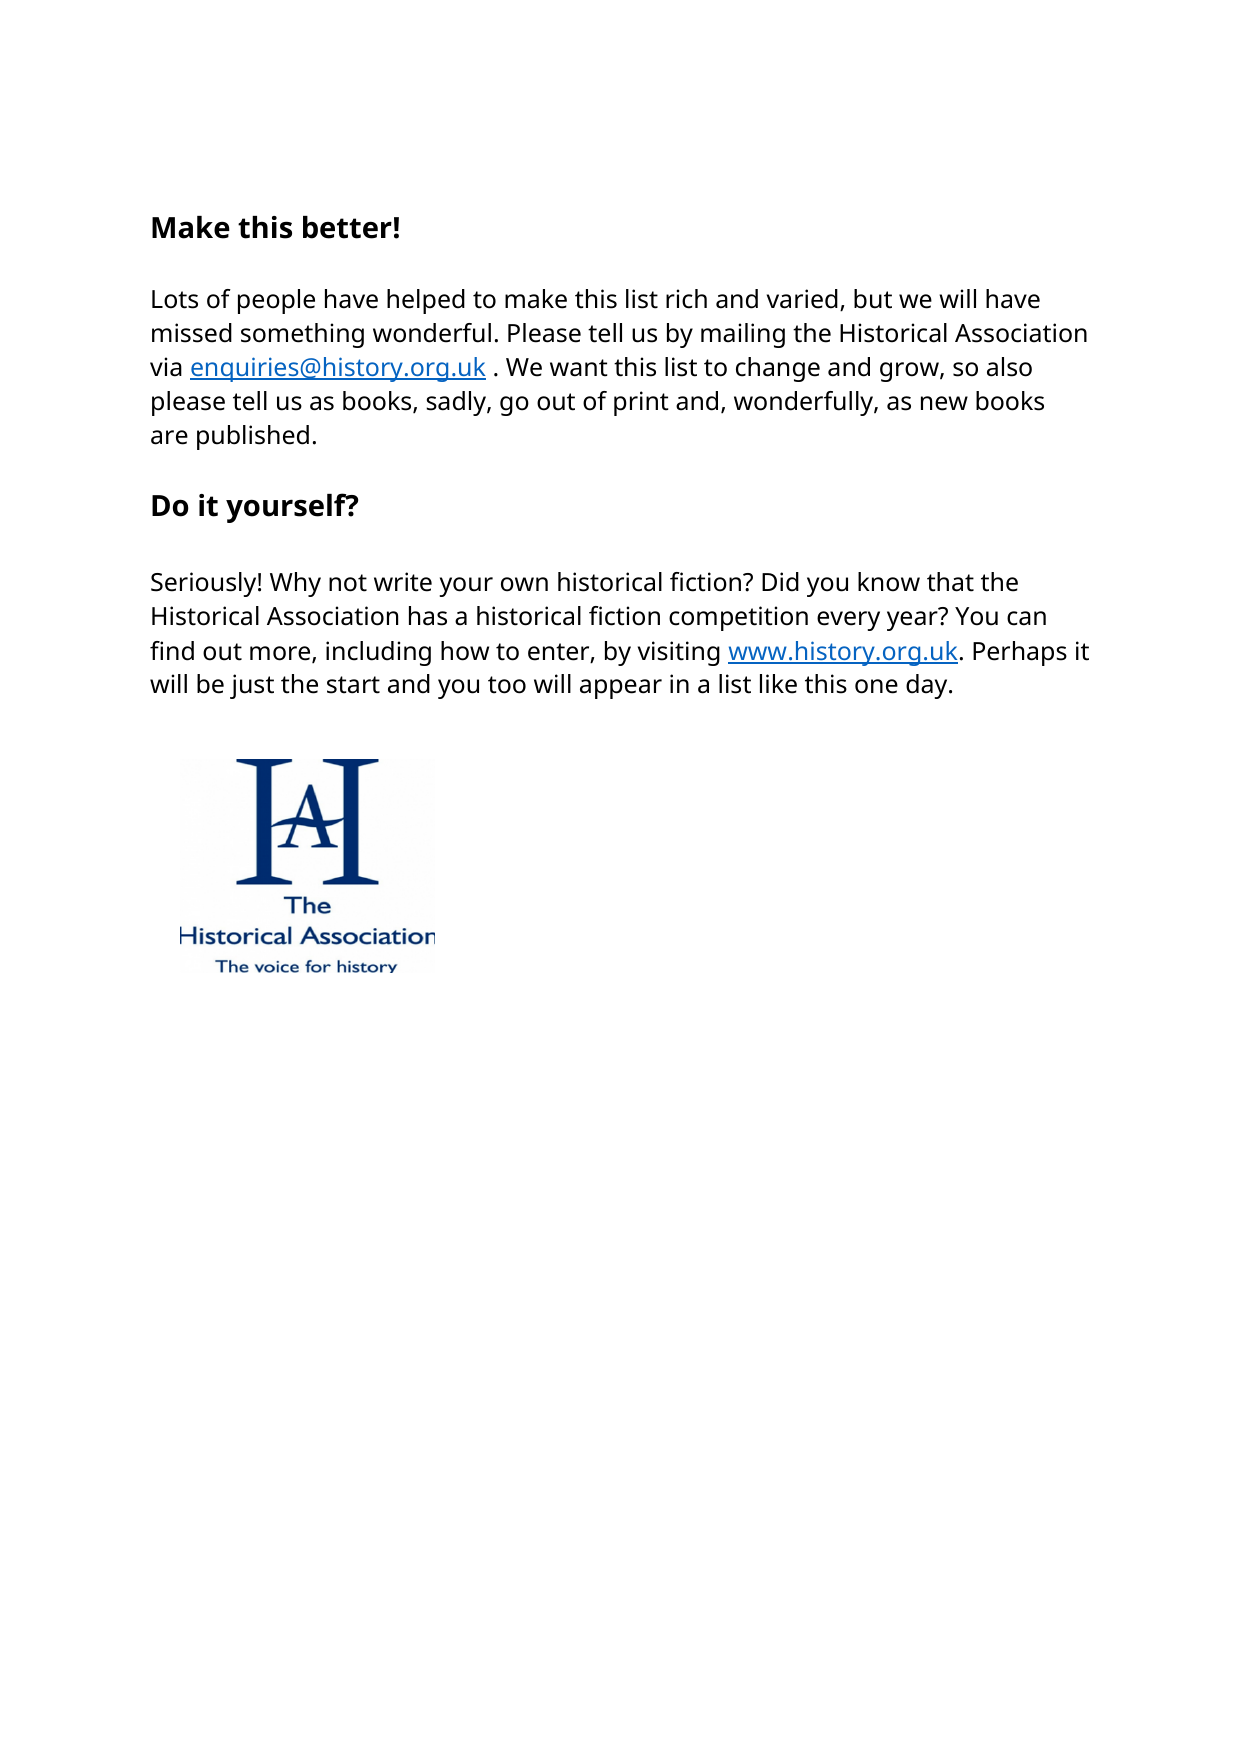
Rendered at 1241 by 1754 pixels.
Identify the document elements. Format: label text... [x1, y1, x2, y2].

picture [178, 759, 435, 972]
text Seriously! Why not write your own historical fiction? Did you know that the Historical Association has a historical fiction competition every year? You can find out more, including how to enter, by visiting www.history.org.uk. Perhaps it will be just the start and you too will appear in a list like this one day. [150, 565, 1090, 701]
text Make this better! [150, 207, 1090, 247]
text Lots of people have helped to make this list rich and varied, but we will have missed something wonderful. Please tell us by mailing the Historical Association via enquiries@history.org.uk . We want this list to change and grow, so also please tell us as books, sadly, go out of print and, wonderfully, as new books are published. [150, 281, 1090, 452]
text Do it yourself? [150, 486, 1090, 525]
